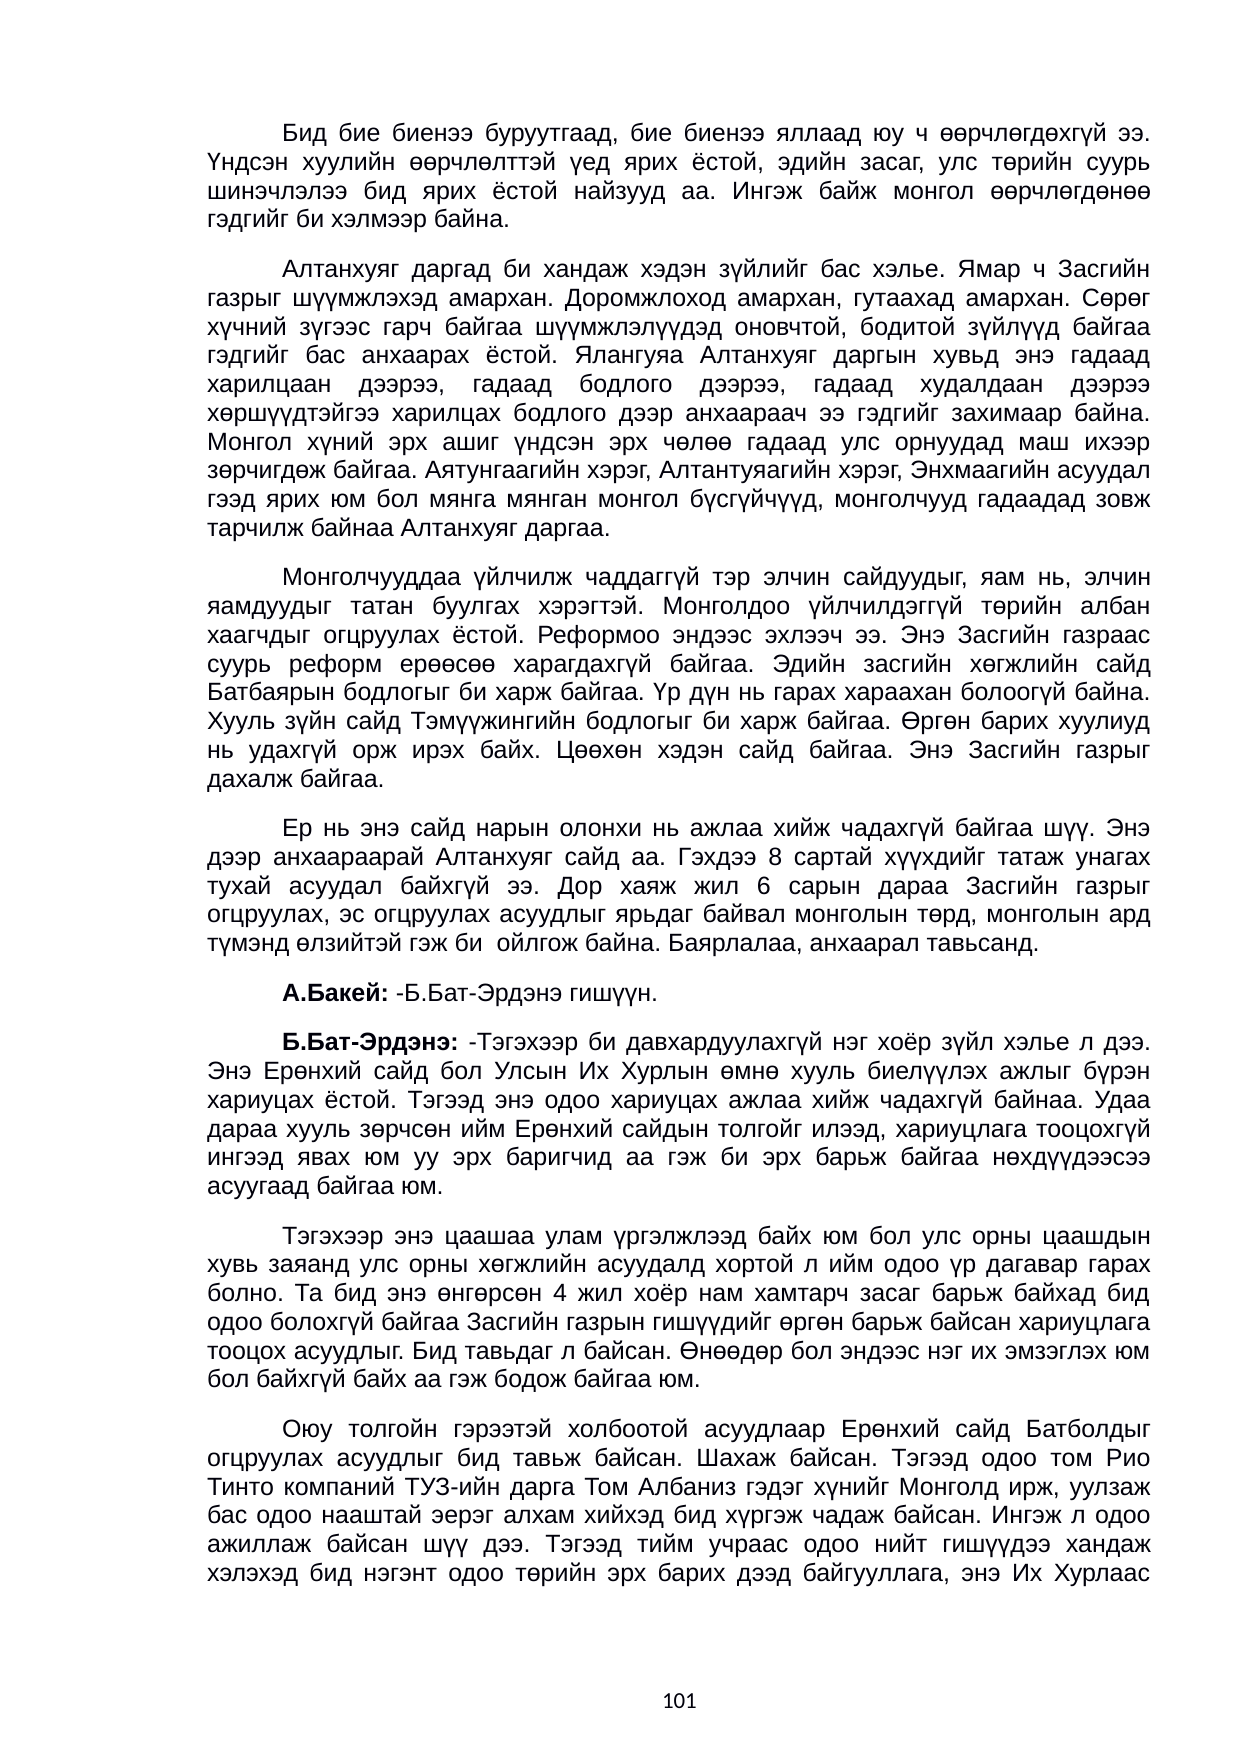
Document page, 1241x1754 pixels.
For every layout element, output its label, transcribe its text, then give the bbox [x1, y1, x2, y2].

text Алтанхуяг даргад би хандаж хэдэн зүйлийг бас хэлье. Ямар ч Засгийн газрыг шүүмжлэхэд амархан. Доромжлоход амархан, гутаахад амархан. Сөрөг хүчний зүгээс гарч байгаа шүүмжлэлүүдэд оновчтой, бодитой зүйлүүд байгаа гэдгийг бас анхаарах ёстой. Ялангуяа Алтанхуяг даргын хувьд энэ гадаад харилцаан дээрээ, гадаад бодлого дээрээ, гадаад худалдаан дээрээ хөршүүдтэйгээ харилцах бодлого дээр анхаараач ээ гэдгийг захимаар байна. Монгол хүний эрх ашиг үндсэн эрх чөлөө гадаад улс орнуудад маш ихээр зөрчигдөж байгаа. Аятунгаагийн хэрэг, Алтантуяагийн хэрэг, Энхмаагийн асуудал гээд ярих юм бол мянга мянган монгол бүсгүйчүүд, монголчууд гадаадад зовж тарчилж байнаа Алтанхуяг даргаа. [207, 254, 1152, 541]
text Бид бие биенээ буруутгаад, бие биенээ яллаад юу ч өөрчлөгдөхгүй ээ. Үндсэн хуулийн өөрчлөлттэй үед ярих ёстой, эдийн засаг, улс төрийн суурь шинэчлэлээ бид ярих ёстой найзууд аа. Ингэж байж монгол өөрчлөгдөнөө гэдгийг би хэлмээр байна. [207, 118, 1152, 233]
text А.Бакей: -Б.Бат-Эрдэнэ гишүүн. [207, 978, 1152, 1006]
text Ер нь энэ сайд нарын олонхи нь ажлаа хийж чадахгүй байгаа шүү. Энэ дээр анхаараарай Алтанхуяг сайд аа. Гэхдээ 8 сартай хүүхдийг татаж унагах тухай асуудал байхгүй ээ. Дор хаяж жил 6 сарын дараа Засгийн газрыг огцруулах, эс огцруулах асуудлыг ярьдаг байвал монголын төрд, монголын ард түмэнд өлзийтэй гэж би ойлгож байна. Баярлалаа, анхаарал тавьсанд. [207, 813, 1152, 957]
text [207, 1414, 1152, 1586]
text Тэгэхээр энэ цаашаа улам үргэлжлээд байх юм бол улс орны цаашдын хувь заяанд улс орны хөгжлийн асуудалд хортой л ийм одоо үр дагавар гарах болно. Та бид энэ өнгөрсөн 4 жил хоёр нам хамтарч засаг барьж байхад бид одоо болохгүй байгаа Засгийн газрын гишүүдийг өргөн барьж байсан хариуцлага тооцох асуудлыг. Бид тавьдаг л байсан. Өнөөдөр бол эндээс нэг их эмзэглэх юм бол байхгүй байх аа гэж бодож байгаа юм. [207, 1221, 1152, 1393]
text Монголчууддаа үйлчилж чаддаггүй тэр элчин сайдуудыг, яам нь, элчин яамдуудыг татан буулгах хэрэгтэй. Монголдоо үйлчилдэггүй төрийн албан хаагчдыг огцруулах ёстой. Реформоо эндээс эхлээч ээ. Энэ Засгийн газраас суурь реформ ерөөсөө харагдахгүй байгаа. Эдийн засгийн хөгжлийн сайд Батбаярын бодлогыг би харж байгаа. Үр дүн нь гарах хараахан болоогүй байна. Хууль зүйн сайд Тэмүүжингийн бодлогыг би харж байгаа. Өргөн барих хуулиуд нь удахгүй орж ирэх байх. Цөөхөн хэдэн сайд байгаа. Энэ Засгийн газрыг дахалж байгаа. [207, 562, 1152, 792]
text Б.Бат-Эрдэнэ: -Тэгэхээр би давхардуулахгүй нэг хоёр зүйл хэлье л дээ. Энэ Ерөнхий сайд бол Улсын Их Хурлын өмнө хууль биелүүлэх ажлыг бүрэн хариуцах ёстой. Тэгээд энэ одоо хариуцах ажлаа хийж чадахгүй байнаа. Удаа дараа хууль зөрчсөн ийм Ерөнхий сайдын толгойг илээд, хариуцлага тооцохгүй ингээд явах юм уу эрх баригчид аа гэж би эрх барьж байгаа нөхдүүдээсээ асуугаад байгаа юм. [207, 1027, 1152, 1200]
